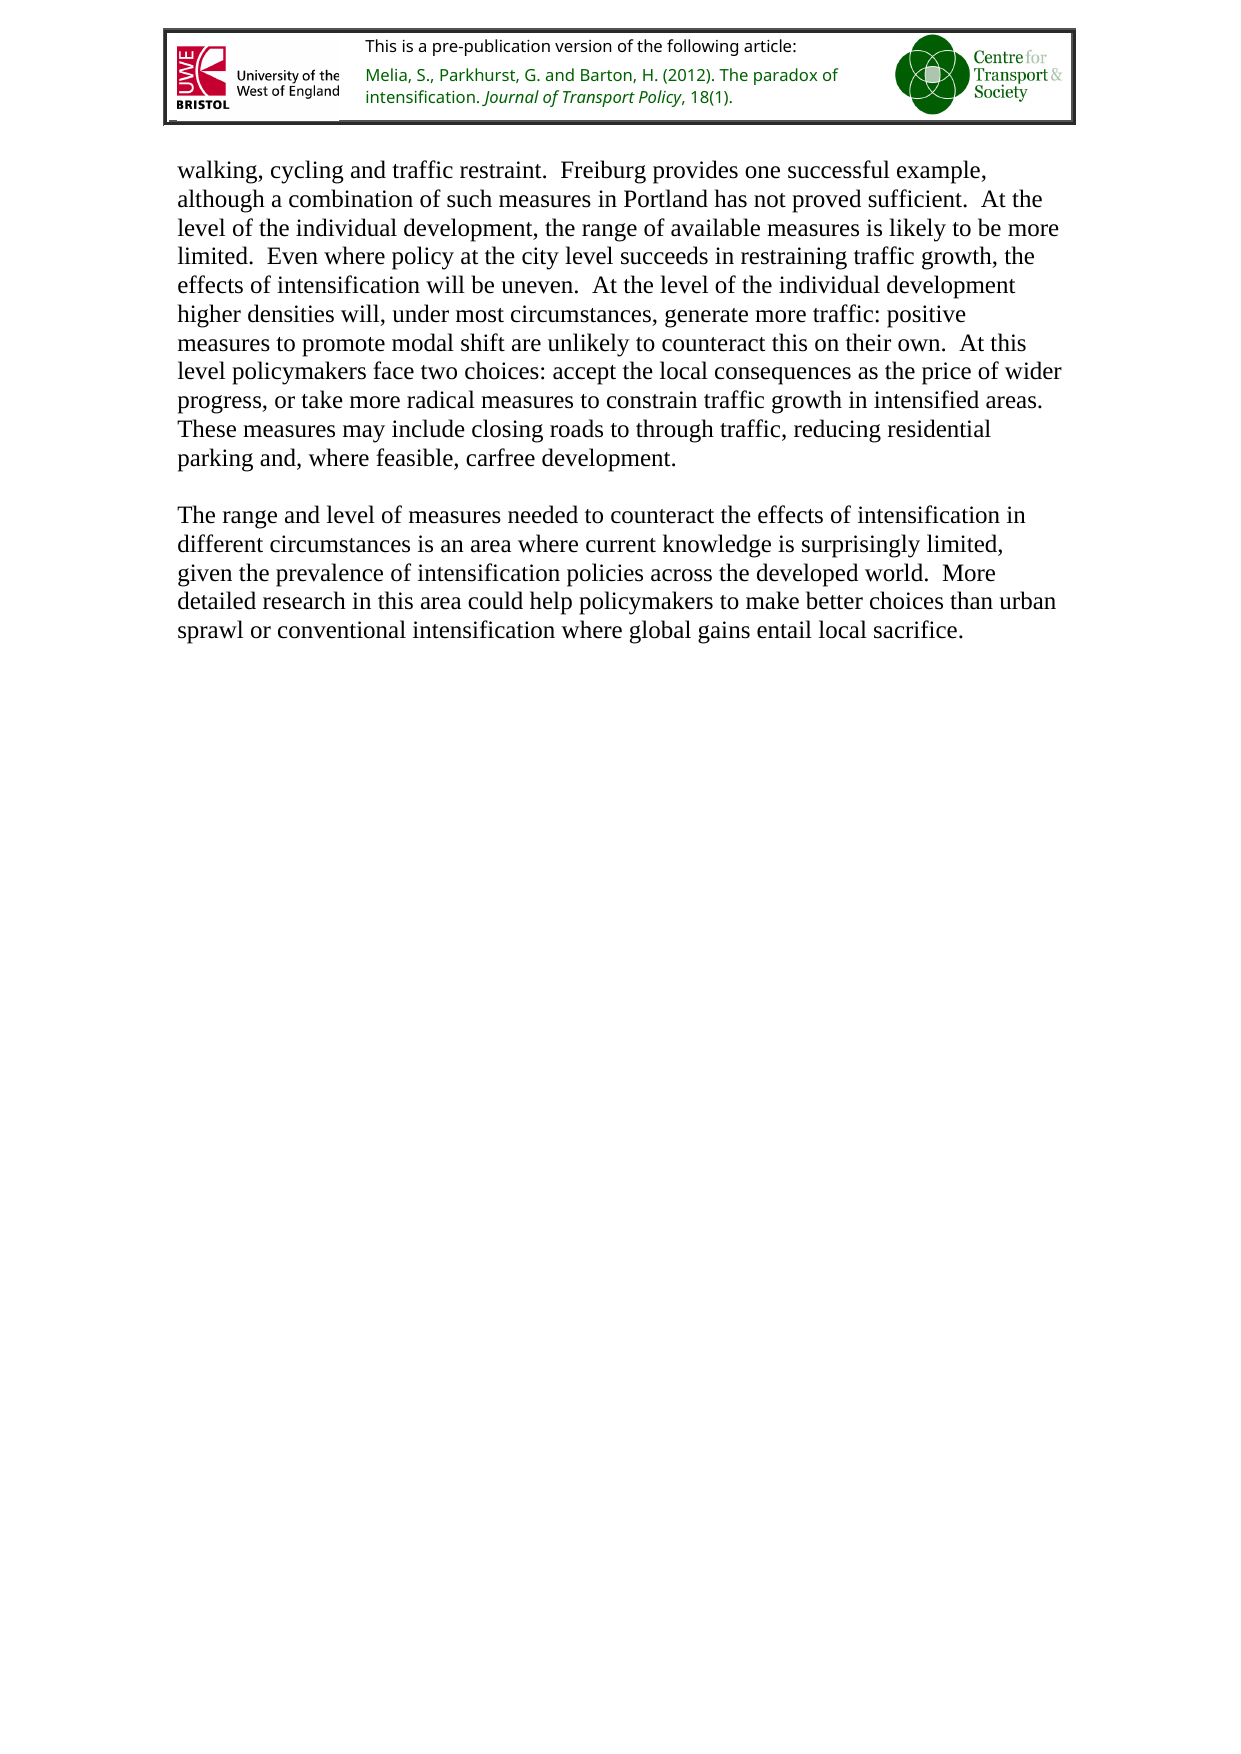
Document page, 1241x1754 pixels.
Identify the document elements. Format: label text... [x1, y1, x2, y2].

text The range and level of measures needed to counteract the effects of intensification in different circumstances is an area where current knowledge is surprisingly limited, given the prevalence of intensification policies across the developed world. More detailed research in this area could help policymakers to make better choices than urban sprawl or conventional intensification where global gains entail local sacrifice. [177, 500, 1063, 644]
picture [177, 34, 340, 121]
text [177, 155, 1063, 471]
